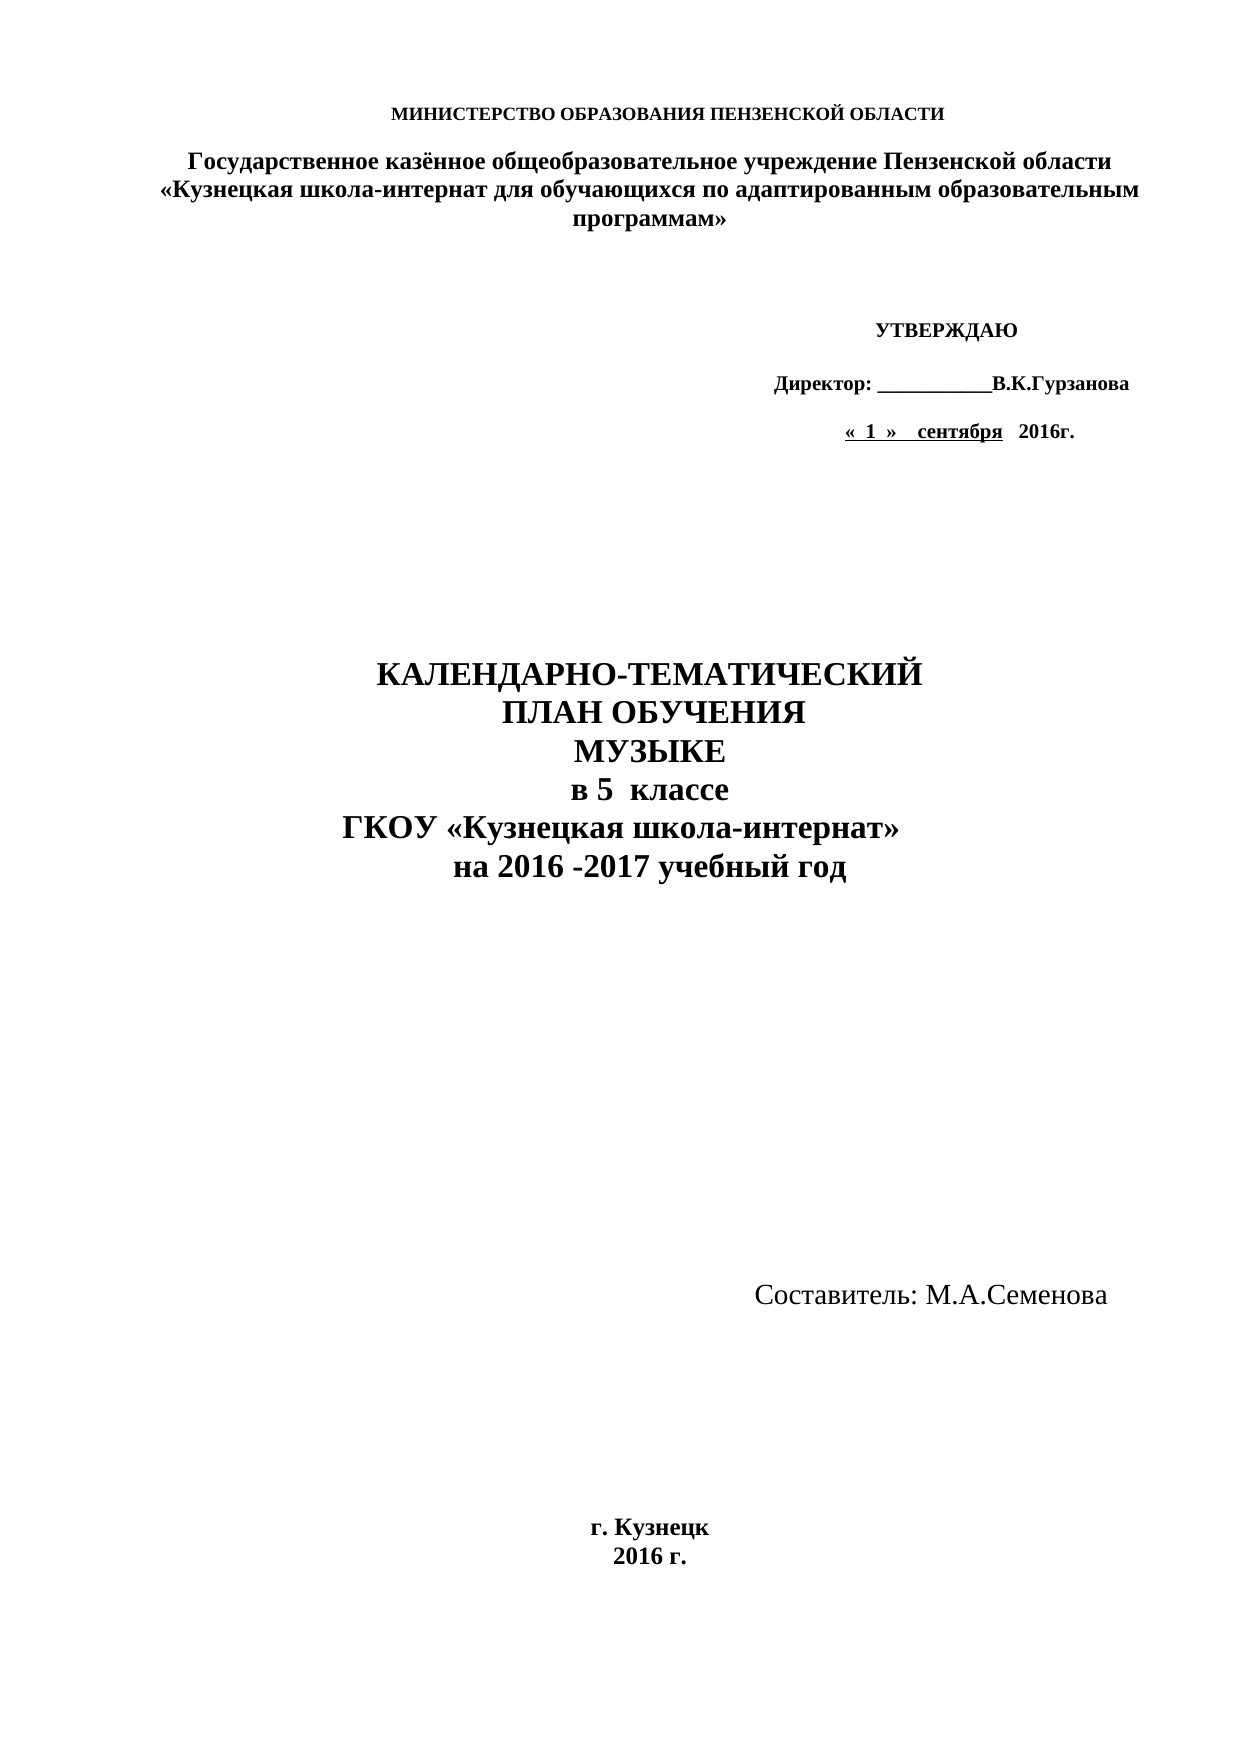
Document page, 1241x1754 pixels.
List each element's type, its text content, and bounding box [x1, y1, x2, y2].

text ГКОУ «Кузнецкая школа-интернат» [148, 808, 1152, 846]
text Государственное казённое общеобразовательное учреждение Пензенской области [148, 146, 1152, 174]
title МИНИСТЕРСТВО ОБРАЗОВАНИЯ ПЕНЗЕНСКОЙ ОБЛАСТИ [148, 103, 1152, 124]
text в 5 классе [148, 769, 1152, 808]
text Составитель: М.А.Семенова [148, 1277, 1152, 1311]
text « 1 » сентября 2016г. [148, 419, 1152, 443]
text на 2016 -2017 учебный год [148, 846, 1152, 884]
text МУЗЫКЕ [148, 731, 1152, 769]
text г. Кузнецк [148, 1512, 1152, 1541]
subtitle КАЛЕНДАРНО-ТЕМАТИЧЕСКИЙ [148, 654, 1152, 693]
text УТВЕРЖДАЮ [148, 318, 1152, 342]
subtitle ПЛАН ОБУЧЕНИЯ [148, 693, 1152, 731]
text 2016 г. [148, 1541, 1152, 1570]
text Директор: ___________В.К.Гурзанова [148, 371, 1152, 395]
text «Кузнецкая школа-интернат для обучающихся по адаптированным образовательным программам» [148, 174, 1152, 232]
